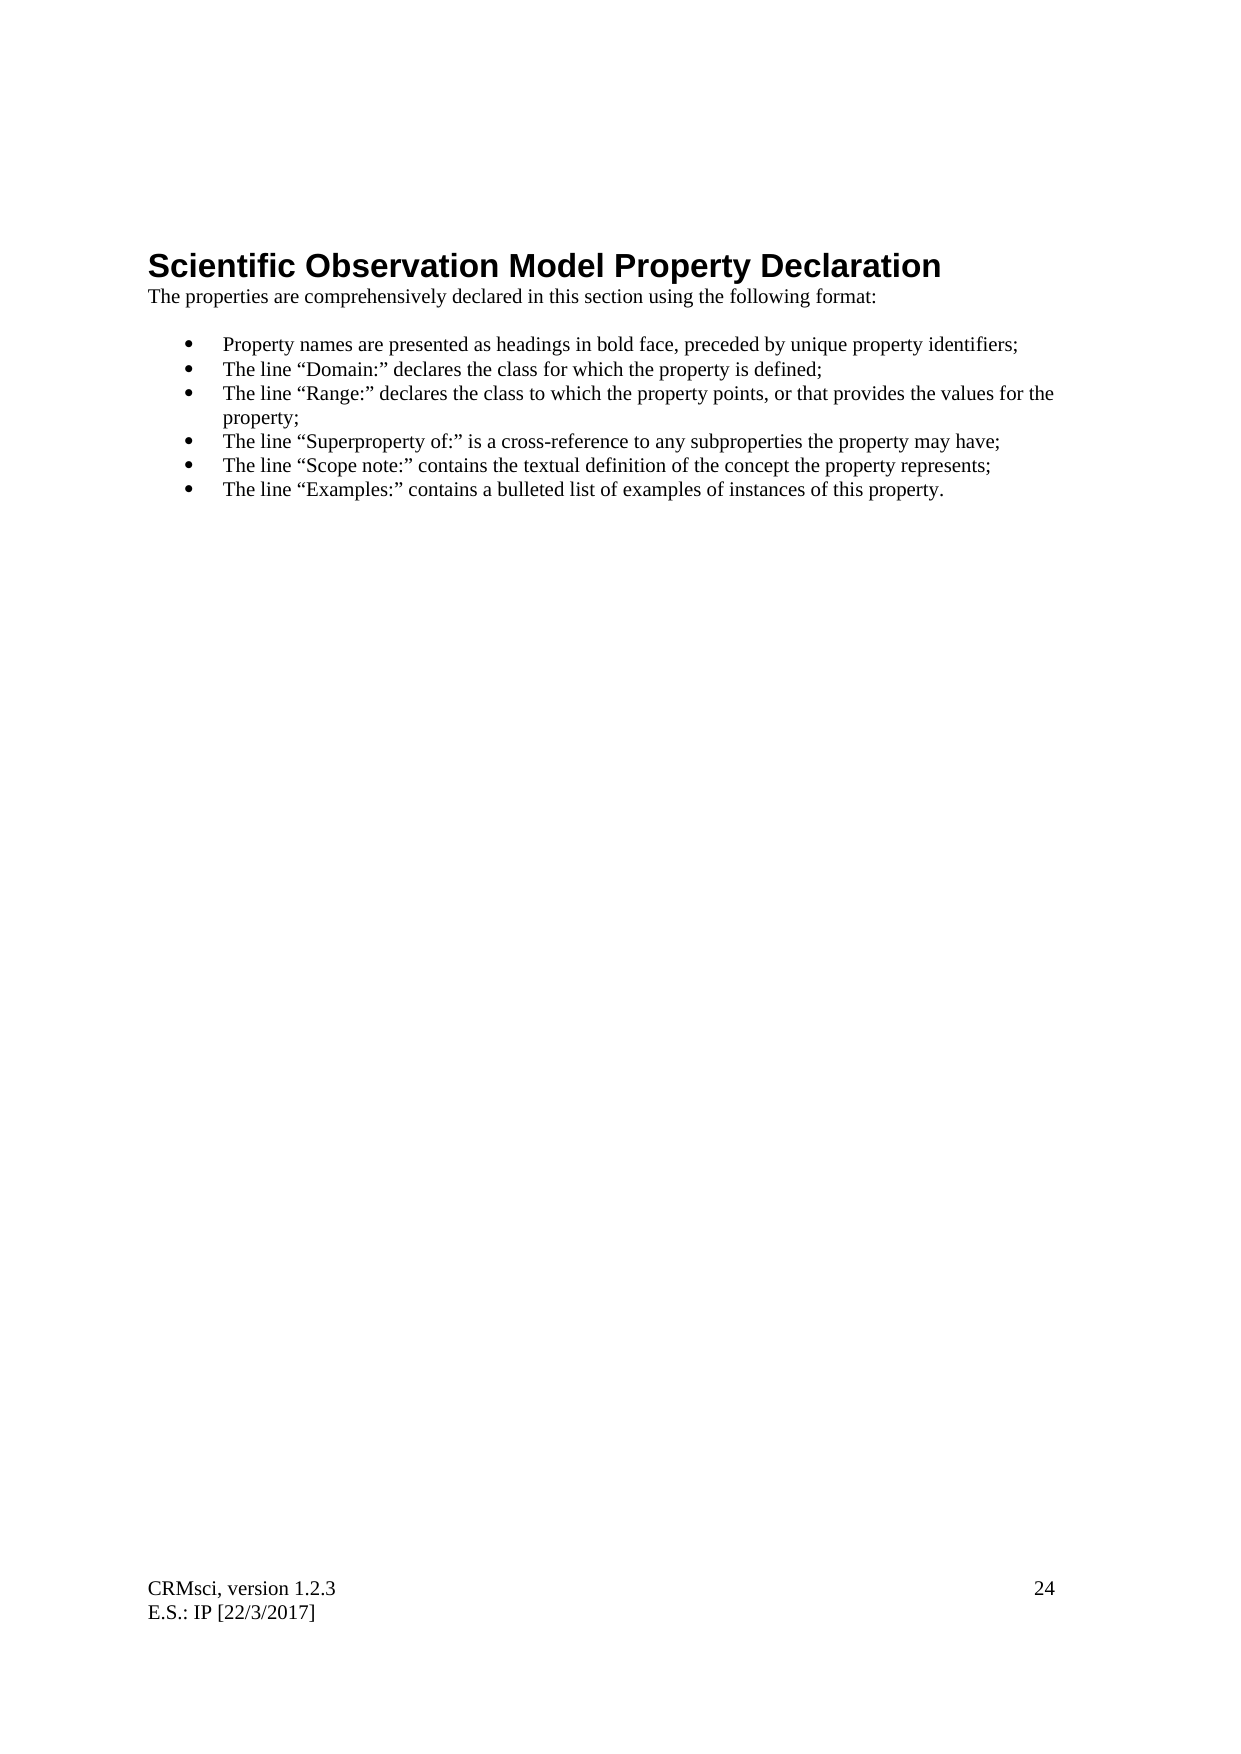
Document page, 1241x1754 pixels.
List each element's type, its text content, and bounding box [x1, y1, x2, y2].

list The line “Superproperty of:” is a cross-reference to any subproperties the property may have; [185, 429, 1092, 453]
list The line “Range:” declares the class to which the property points, or that provides the values for the property; [185, 381, 1092, 429]
list The line “Domain:” declares the class for which the property is defined; [185, 356, 1092, 381]
subtitle Scientific Observation Model Property Declaration [148, 246, 1092, 284]
list The line “Examples:” contains a bulleted list of examples of instances of this property. [185, 477, 1092, 501]
text The properties are comprehensively declared in this section using the following format: [148, 284, 1092, 308]
list The line “Scope note:” contains the textual definition of the concept the property represents; [185, 453, 1092, 477]
list Property names are presented as headings in bold face, preceded by unique property identifiers; [185, 332, 1092, 356]
